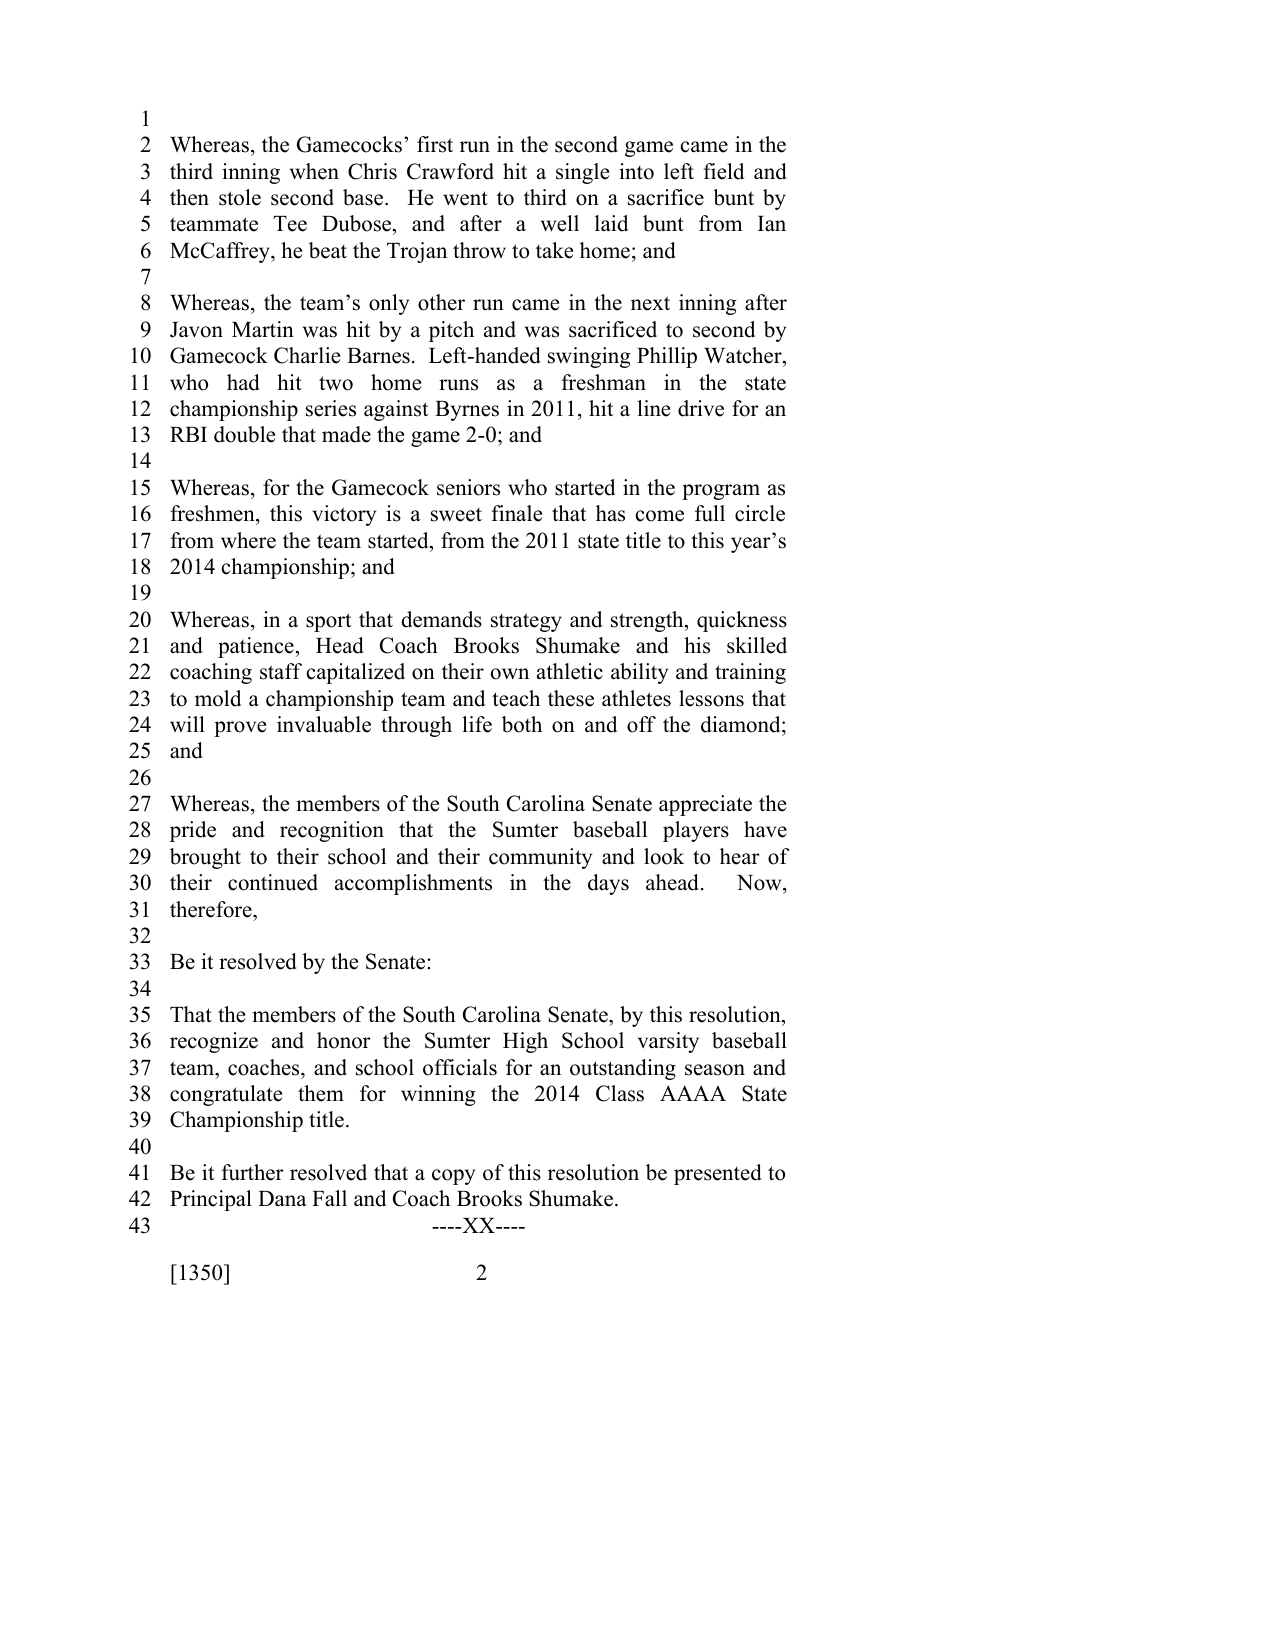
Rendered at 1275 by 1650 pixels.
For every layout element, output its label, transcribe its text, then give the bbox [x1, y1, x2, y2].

text Be it further resolved that a copy of this resolution be presented to Principal Dana Fall and Coach Brooks Shumake. [169, 1159, 787, 1212]
text Whereas, the Gamecocks’ first run in the second game came in the third inning when Chris Crawford hit a single into left field and then stole second base. He went to third on a sacrifice bunt by teammate Tee Dubose, and after a well laid bunt from Ian McCaffrey, he beat the Trojan throw to take home; and [169, 131, 787, 263]
text Whereas, in a sport that demands strategy and strength, quickness and patience, Head Coach Brooks Shumake and his skilled coaching staff capitalized on their own athletic ability and training to mold a championship team and teach these athletes lessons that will prove invaluable through life both on and off the diamond; and [169, 606, 787, 764]
text Whereas, the team’s only other run came in the next inning after Javon Martin was hit by a pitch and was sacrificed to second by Gamecock Charlie Barnes. Left-handed swinging Phillip Watcher, who had hit two home runs as a freshman in the state championship series against Byrnes in 2011, hit a line drive for an RBI double that made the game 2-0; and [169, 289, 787, 448]
text Whereas, for the Gamecock seniors who started in the program as freshmen, this victory is a sweet finale that has come full circle from where the team started, from the 2011 state title to this year’s 2014 championship; and [169, 474, 787, 579]
text Be it resolved by the Senate: [169, 948, 787, 975]
text Whereas, the members of the South Carolina Senate appreciate the pride and recognition that the Sumter baseball players have brought to their school and their community and look to hear of their continued accomplishments in the days ahead. Now, therefore, [169, 790, 787, 922]
text ----XX---- [169, 1212, 787, 1238]
text That the members of the South Carolina Senate, by this resolution, recognize and honor the Sumter High School varsity baseball team, coaches, and school officials for an outstanding season and congratulate them for winning the 2014 Class AAAA State Championship title. [169, 1001, 787, 1133]
